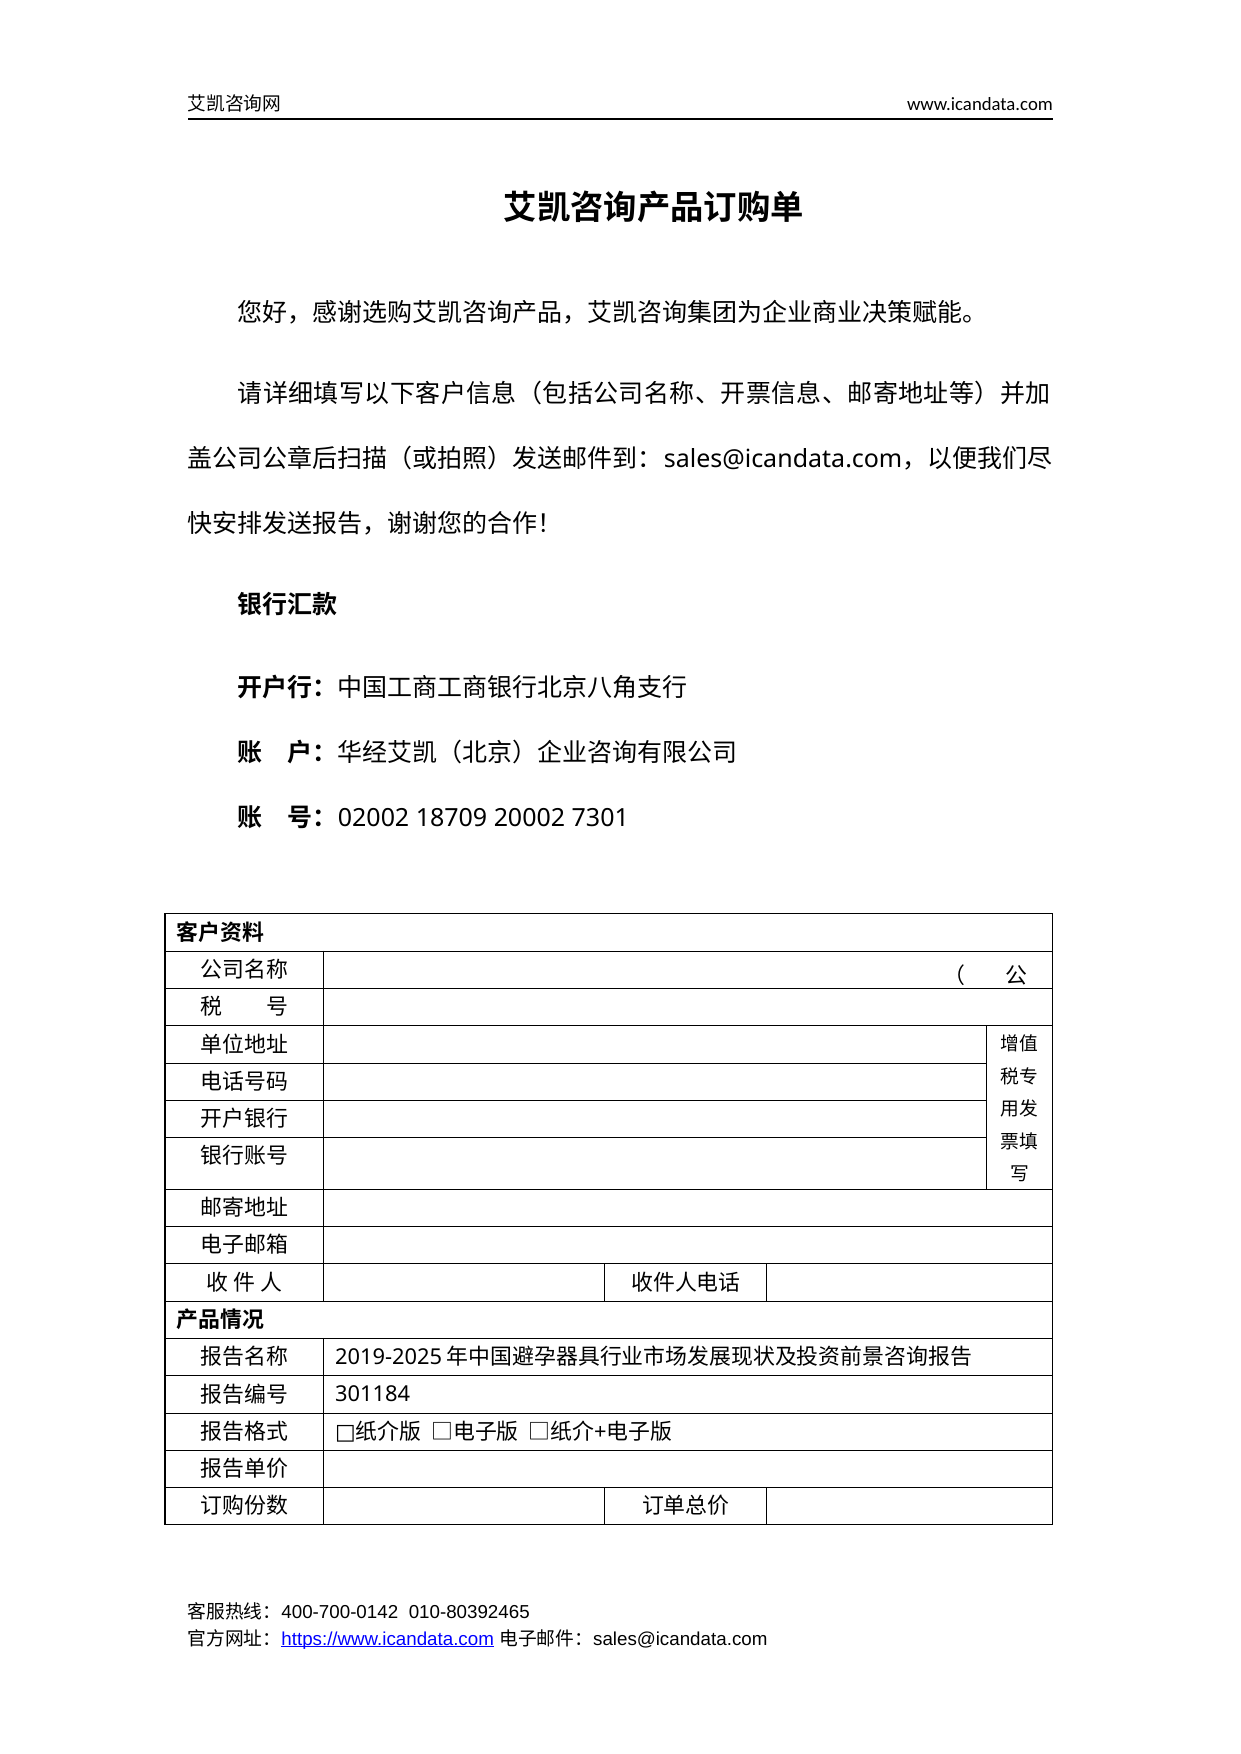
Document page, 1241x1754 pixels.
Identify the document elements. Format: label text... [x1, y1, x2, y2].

table_cell [324, 1138, 986, 1189]
table_cell 产品情况 [166, 1302, 1052, 1338]
text 账 号：02002 18709 20002 7301 [187, 783, 1053, 848]
text 开户行：中国工商工商银行北京八角支行 [187, 653, 1053, 718]
table_cell 2019-2025年中国避孕器具行业市场发展现状及投资前景咨询报告 [324, 1339, 1052, 1375]
text 银行汇款 [187, 570, 1053, 635]
table_cell [324, 1264, 604, 1301]
table_cell 订购份数 [166, 1488, 323, 1524]
table_cell 邮寄地址 [166, 1190, 323, 1226]
table_cell [324, 1026, 986, 1062]
table_cell 银行账号 [166, 1138, 323, 1189]
table_cell [324, 989, 1052, 1025]
table_cell 订单总价 [605, 1488, 766, 1524]
table_cell [324, 1064, 986, 1100]
table_header 客户资料 [166, 914, 1052, 951]
table_cell 单位地址 [166, 1026, 323, 1062]
table_cell 增值税专用发票填写 [987, 1026, 1052, 1189]
table_cell [324, 1101, 986, 1137]
table_cell 税 号 [166, 989, 323, 1025]
text 艾凯咨询产品订购单 [187, 172, 1053, 237]
table_cell [767, 1488, 1052, 1524]
table_cell 报告编号 [166, 1376, 323, 1412]
table_cell [324, 1488, 604, 1524]
table_cell □纸介版 □电子版 □纸介+电子版 [324, 1414, 1052, 1450]
text 您好，感谢选购艾凯咨询产品，艾凯咨询集团为企业商业决策赋能。 [187, 278, 1053, 343]
text 请详细填写以下客户信息（包括公司名称、开票信息、邮寄地址等）并加盖公司公章后扫描（或拍照）发送邮件到：sales@icandata.com，以便我们尽快安排发送报告，谢谢您的合作！ [187, 359, 1053, 554]
table_cell 301184 [324, 1376, 1052, 1412]
table_cell [767, 1264, 1052, 1301]
table_cell 收件人电话 [605, 1264, 766, 1301]
table_cell [324, 1190, 1052, 1226]
table_cell 开户银行 [166, 1101, 323, 1137]
table_cell [324, 1451, 1052, 1487]
table_cell 公司名称 [166, 952, 323, 988]
table_cell 报告单价 [166, 1451, 323, 1487]
table_cell 电子邮箱 [166, 1227, 323, 1263]
table_cell 电话号码 [166, 1064, 323, 1100]
text 账 户：华经艾凯（北京）企业咨询有限公司 [187, 718, 1053, 783]
table_cell [324, 1227, 1052, 1263]
table_cell 收 件 人 [166, 1264, 323, 1301]
table_cell 报告名称 [166, 1339, 323, 1375]
table_cell 报告格式 [166, 1414, 323, 1450]
table_cell [324, 952, 1052, 988]
